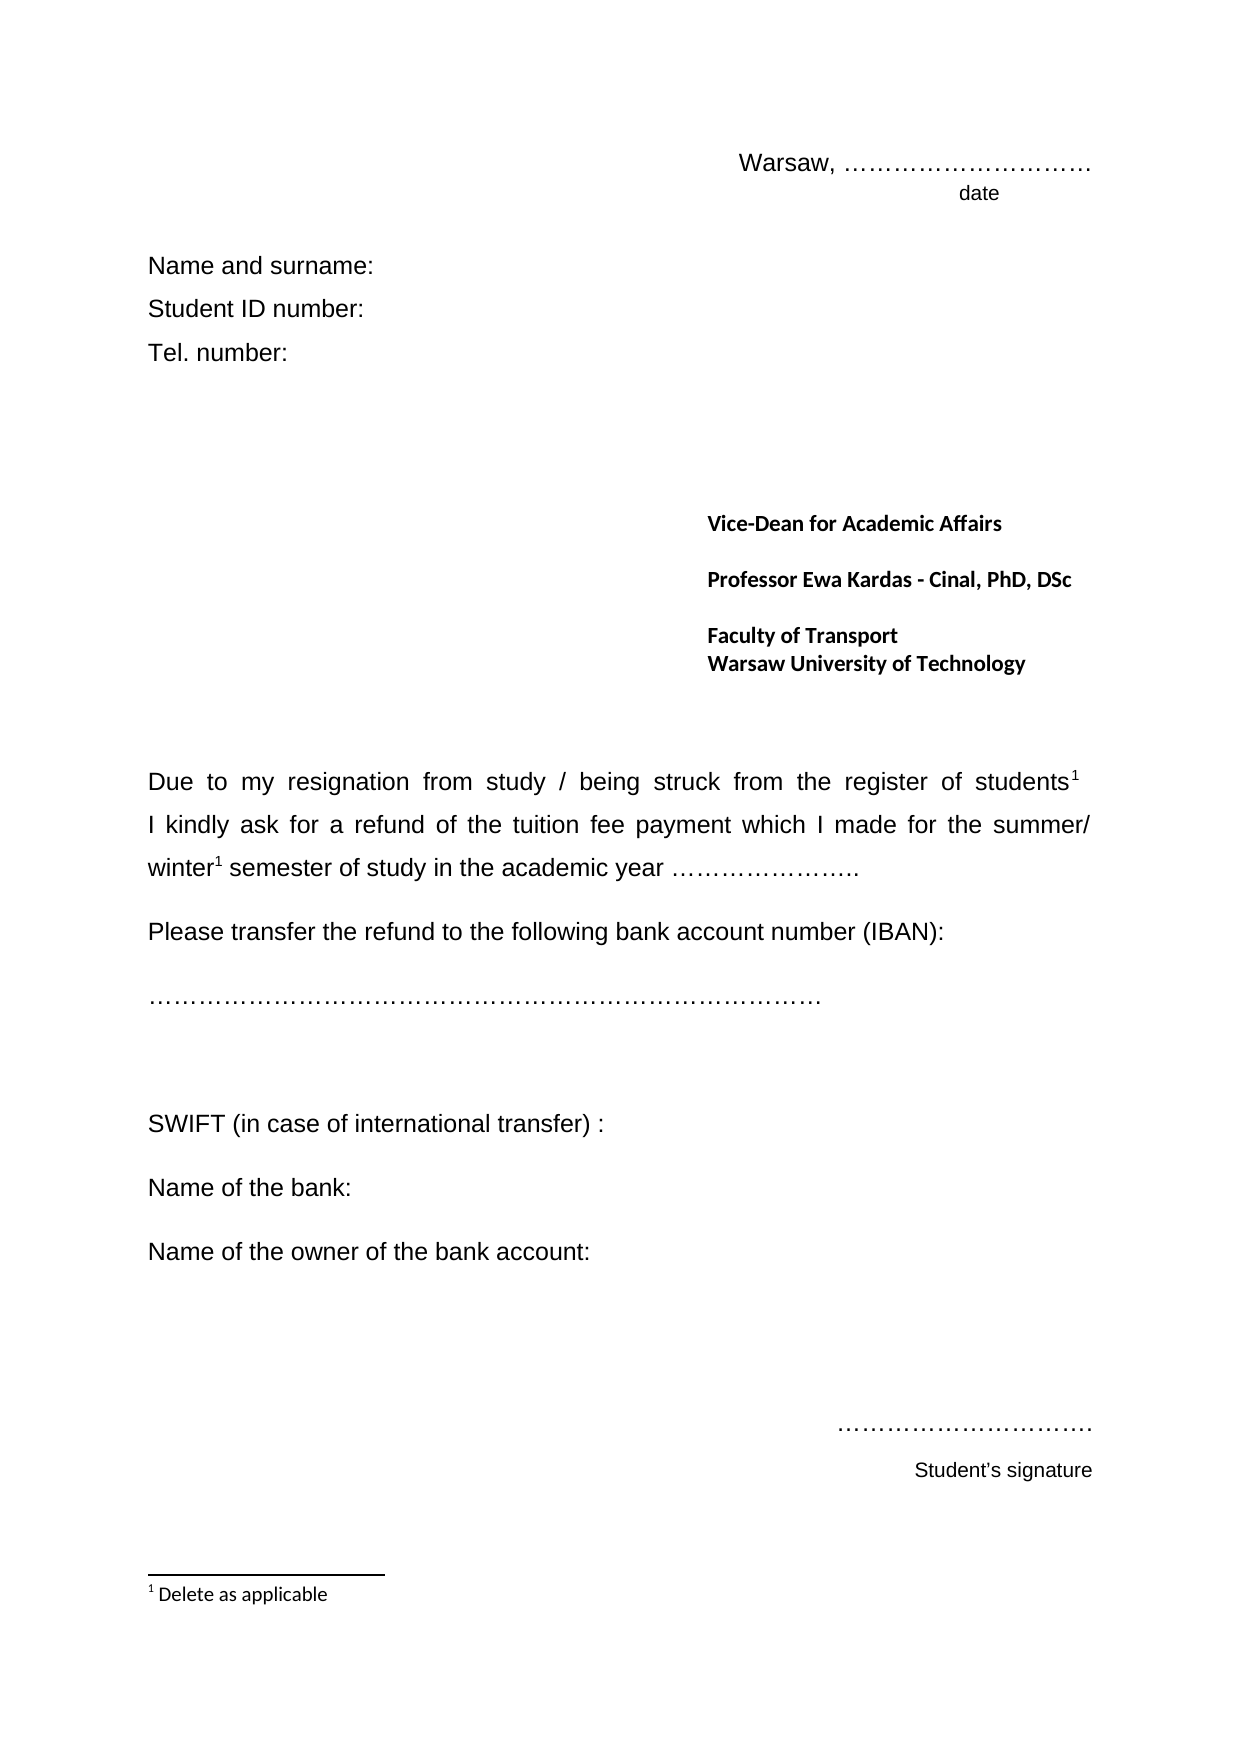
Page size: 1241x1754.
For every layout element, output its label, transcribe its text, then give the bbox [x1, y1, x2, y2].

text date [885, 181, 1093, 204]
text Name of the bank: [148, 1173, 1093, 1202]
text ……………………………………………………………………… [148, 981, 1093, 1010]
text Student ID number: [148, 294, 1093, 323]
text Student’s signature [148, 1458, 1093, 1482]
text Name and surname: [148, 251, 1093, 280]
text Name of the owner of the bank account: [148, 1237, 1093, 1266]
text Please transfer the refund to the following bank account number (IBAN): [148, 917, 1093, 946]
text Tel. number: [148, 337, 1093, 366]
text SWIFT (in case of international transfer) : [148, 1109, 1093, 1138]
text Warsaw, ………………………… [148, 148, 1093, 176]
text Due to my resignation from study / being struck from the register of students I kindly ask for a refund of the tuition fee payment which I made for the summer/ winter1 semester of study in the academic year ………………….. [148, 767, 1093, 882]
text …………………………. [148, 1408, 1093, 1437]
